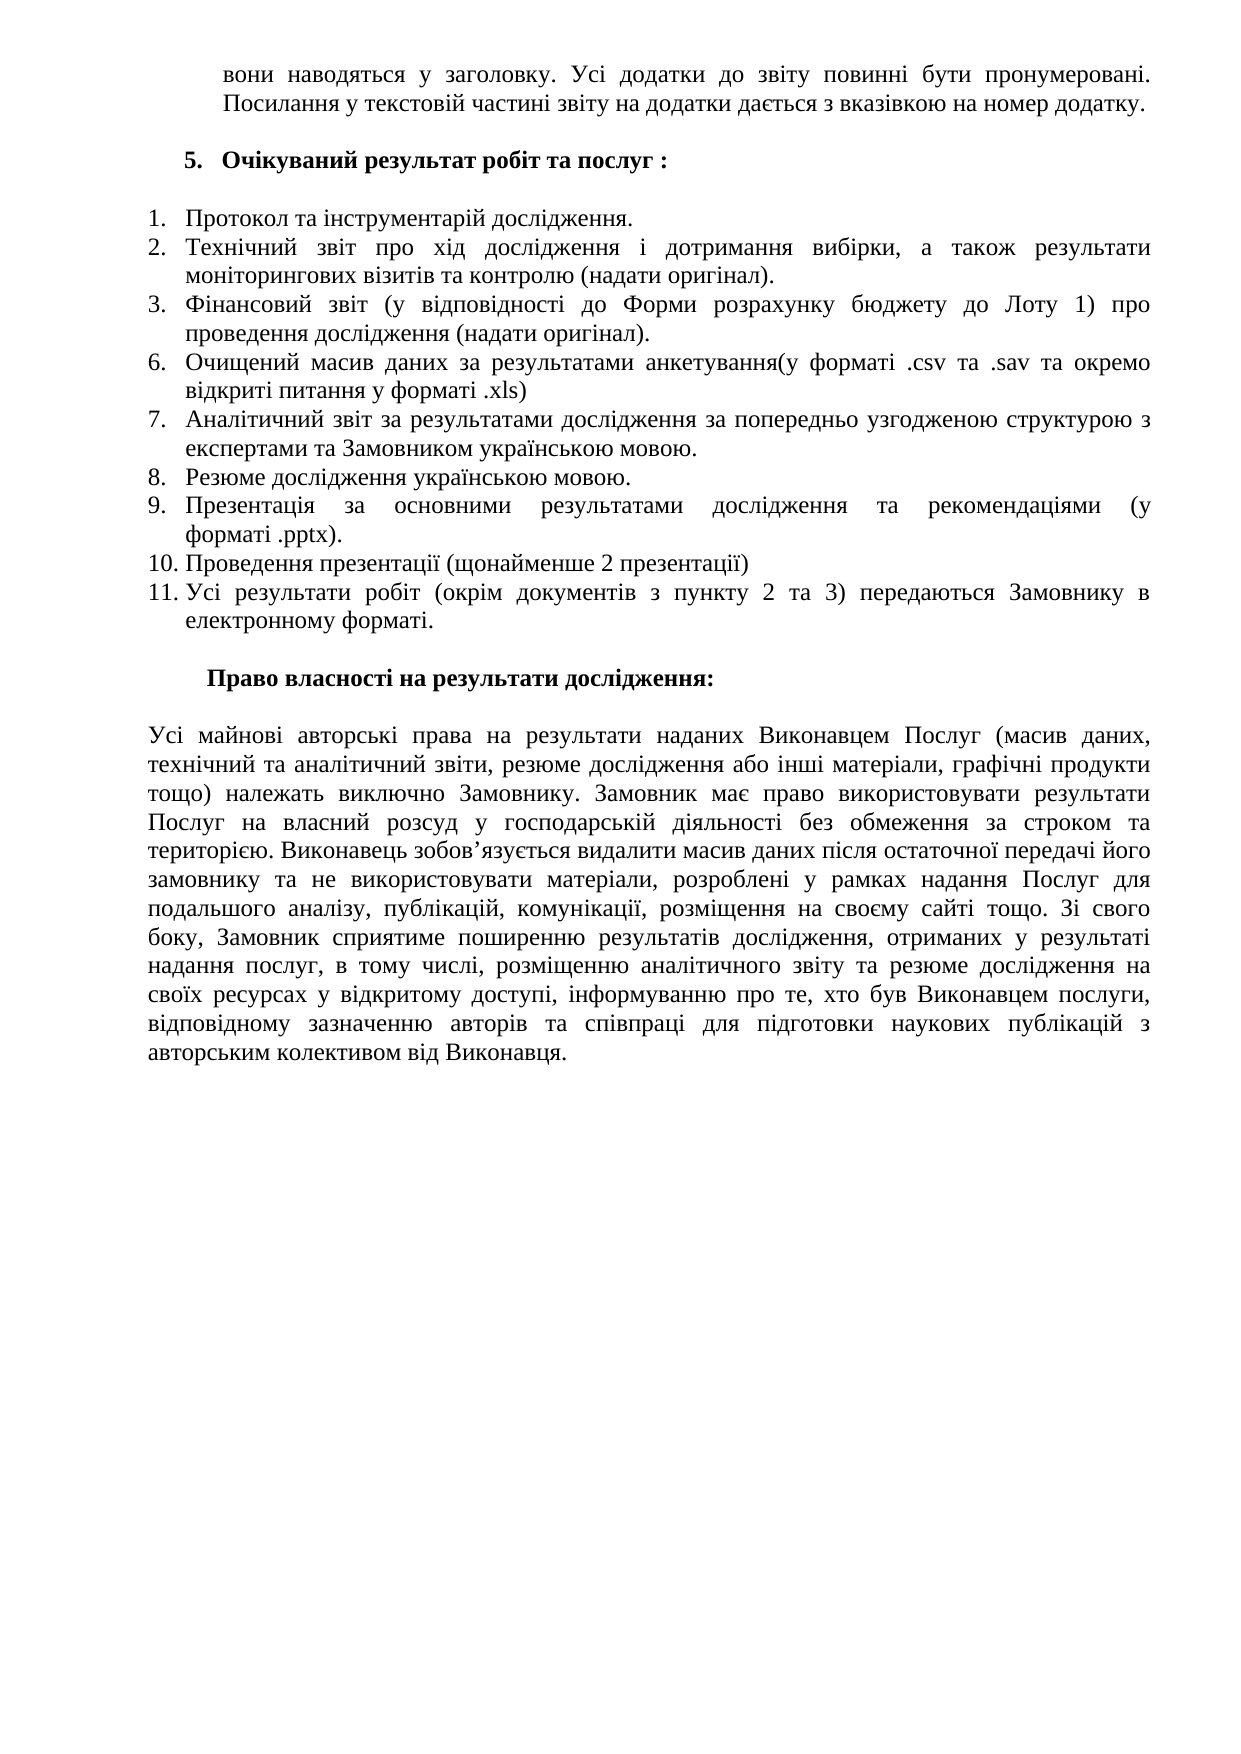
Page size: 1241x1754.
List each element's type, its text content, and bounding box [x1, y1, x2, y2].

list Фінансовий звіт (у відповідності до Форми розрахунку бюджету до Лоту 1) про проведення дослідження (надати оригінал). [148, 289, 1152, 347]
list Аналітичний звіт за результатами дослідження за попередньо узгодженою структурою з експертами та Замовником українською мовою. [148, 404, 1152, 462]
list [185, 59, 1152, 117]
list Очищений масив даних за результатами анкетування(у форматі .csv та .sav та окремо відкриті питання у форматі .xls) [148, 347, 1152, 404]
list Технічний звіт про хід дослідження і дотримання вибірки, а також результати моніторингових візитів та контролю (надати оригінал). [148, 232, 1152, 289]
list Протокол та інструментарій дослідження. [148, 203, 1152, 232]
list Презентація за основними результатами дослідження та рекомендаціями (у форматі .pptx). [148, 490, 1152, 548]
list Проведення презентації (щонайменше 2 презентації) [148, 548, 1152, 577]
text Право власності на результати дослідження: [148, 663, 1152, 692]
list Резюме дослідження українською мовою. [148, 462, 1152, 490]
list Усі результати робіт (окрім документів з пункту 2 та 3) передаються Замовнику в електронному форматі. [148, 577, 1152, 634]
list Очікуваний результат робіт та послуг : [184, 145, 1152, 174]
text Усі майнові авторські права на результати наданих Виконавцем Послуг (масив даних, технічний та аналітичний звіти, резюме дослідження або інші матеріали, графічні продукти тощо) належать виключно Замовнику. Замовник має право використовувати результати Послуг на власний розсуд у господарській діяльності без обмеження за строком та територією. Виконавець зобов’язується видалити масив даних після остаточної передачі його замовнику та не використовувати матеріали, розроблені у рамках надання Послуг для подальшого аналізу, публікацій, комунікації, розміщення на своєму сайті тощо. Зі свого боку, Замовник сприятиме поширенню результатів дослідження, отриманих у результаті надання послуг, в тому числі, розміщенню аналітичного звіту та резюме дослідження на своїх ресурсах у відкритому доступі, інформуванню про те, хто був Виконавцем послуги, відповідному зазначенню авторів та співпраці для підготовки наукових публікацій з авторським колективом від Виконавця. [148, 720, 1152, 1065]
